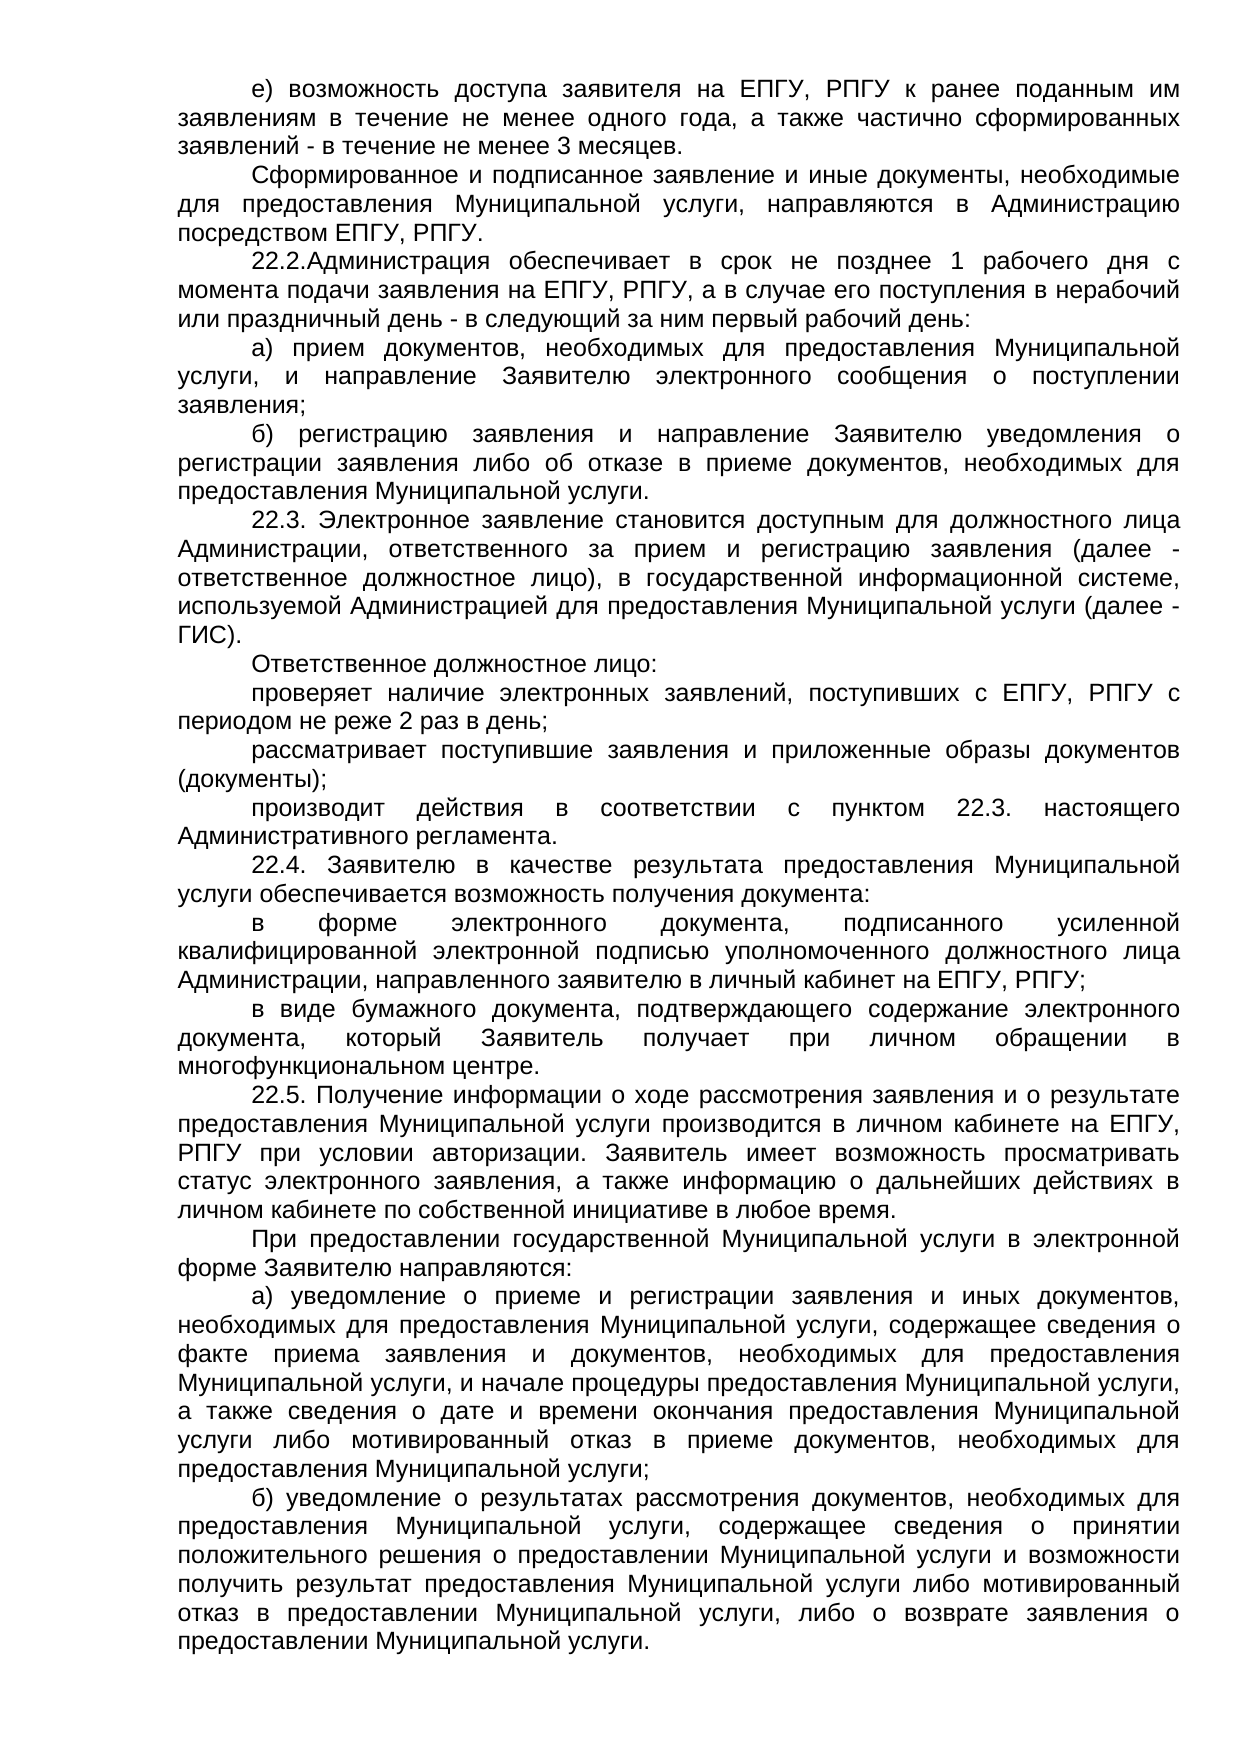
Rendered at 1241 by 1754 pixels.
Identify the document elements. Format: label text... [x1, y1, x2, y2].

text проверяет наличие электронных заявлений, поступивших с ЕПГУ, РПГУ с периодом не реже 2 раз в день; [177, 678, 1181, 735]
text 22.3. Электронное заявление становится доступным для должностного лица Администрации, ответственного за прием и регистрацию заявления (далее - ответственное должностное лицо), в государственной информационной системе, используемой Администрацией для предоставления Муниципальной услуги (далее - ГИС). [177, 505, 1181, 649]
text в форме электронного документа, подписанного усиленной квалифицированной электронной подписью уполномоченного должностного лица Администрации, направленного заявителю в личный кабинет на ЕПГУ, РПГУ; [177, 908, 1181, 994]
text рассматривает поступившие заявления и приложенные образы документов (документы); [177, 735, 1181, 793]
text е) возможность доступа заявителя на ЕПГУ, РПГУ к ранее поданным им заявлениям в течение не менее одного года, а также частично сформированных заявлений - в течение не менее 3 месяцев. [177, 74, 1181, 160]
text 22.2.Администрация обеспечивает в срок не позднее 1 рабочего дня с момента подачи заявления на ЕПГУ, РПГУ, а в случае его поступления в нерабочий или праздничный день - в следующий за ним первый рабочий день: [177, 246, 1181, 333]
text производит действия в соответствии с пунктом 22.3. настоящего Административного регламента. [177, 793, 1181, 850]
text Ответственное должностное лицо: [177, 649, 1181, 678]
text а) прием документов, необходимых для предоставления Муниципальной услуги, и направление Заявителю электронного сообщения о поступлении заявления; [177, 333, 1181, 419]
text а) уведомление о приеме и регистрации заявления и иных документов, необходимых для предоставления Муниципальной услуги, содержащее сведения о факте приема заявления и документов, необходимых для предоставления Муниципальной услуги, и начале процедуры предоставления Муниципальной услуги, а также сведения о дате и времени окончания предоставления Муниципальной услуги либо мотивированный отказ в приеме документов, необходимых для предоставления Муниципальной услуги; [177, 1281, 1181, 1483]
text При предоставлении государственной Муниципальной услуги в электронной форме Заявителю направляются: [177, 1224, 1181, 1281]
text б) регистрацию заявления и направление Заявителю уведомления о регистрации заявления либо об отказе в приеме документов, необходимых для предоставления Муниципальной услуги. [177, 419, 1181, 505]
text б) уведомление о результатах рассмотрения документов, необходимых для предоставления Муниципальной услуги, содержащее сведения о принятии положительного решения о предоставлении Муниципальной услуги и возможности получить результат предоставления Муниципальной услуги либо мотивированный отказ в предоставлении Муниципальной услуги, либо о возврате заявления о предоставлении Муниципальной услуги. [177, 1483, 1181, 1655]
text 22.4. Заявителю в качестве результата предоставления Муниципальной услуги обеспечивается возможность получения документа: [177, 850, 1181, 908]
text 22.5. Получение информации о ходе рассмотрения заявления и о результате предоставления Муниципальной услуги производится в личном кабинете на ЕПГУ, РПГУ при условии авторизации. Заявитель имеет возможность просматривать статус электронного заявления, а также информацию о дальнейших действиях в личном кабинете по собственной инициативе в любое время. [177, 1080, 1181, 1224]
text Сформированное и подписанное заявление и иные документы, необходимые для предоставления Муниципальной услуги, направляются в Администрацию посредством ЕПГУ, РПГУ. [177, 160, 1181, 246]
text в виде бумажного документа, подтверждающего содержание электронного документа, который Заявитель получает при личном обращении в многофункциональном центре. [177, 994, 1181, 1080]
